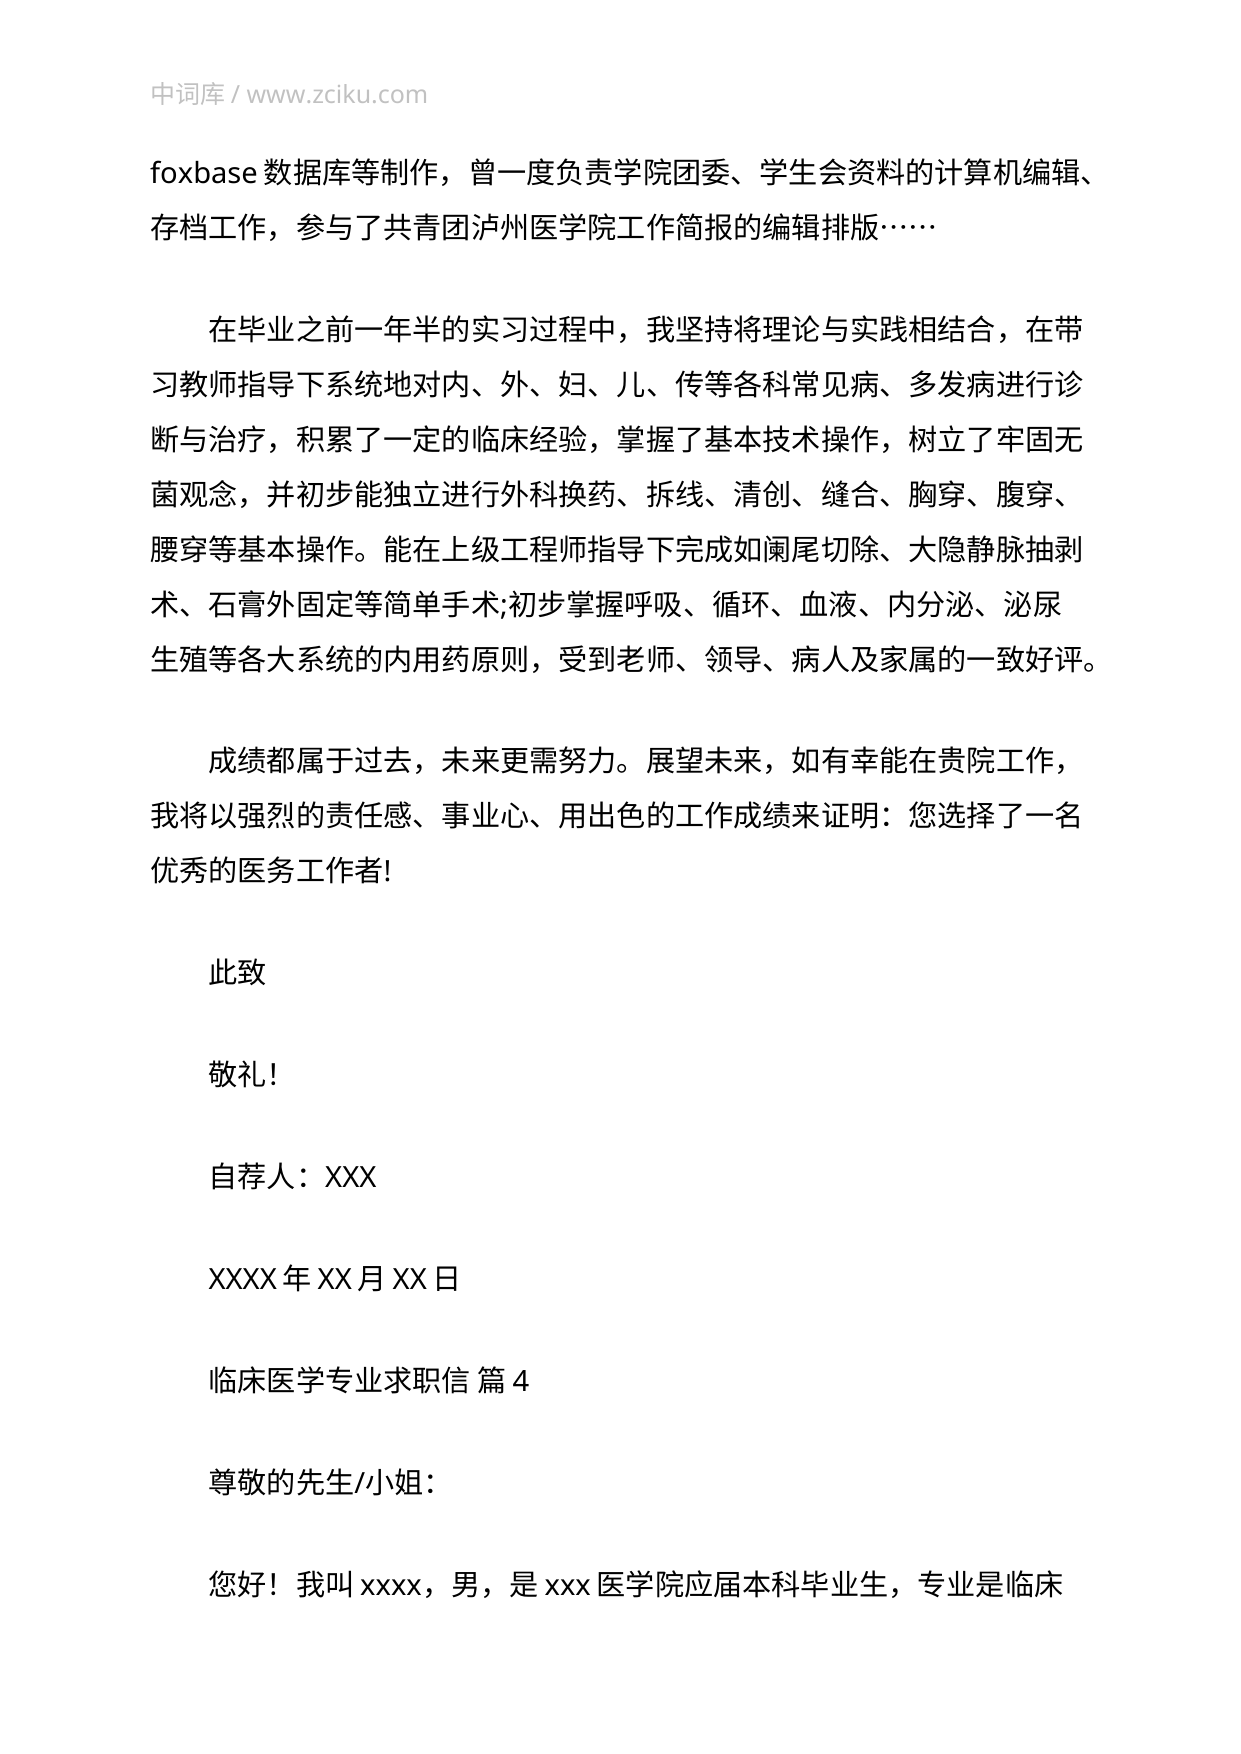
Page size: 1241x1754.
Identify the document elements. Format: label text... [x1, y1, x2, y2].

text XXXX年XX月XX日 [150, 1255, 1090, 1298]
text 尊敬的先生/小姐： [150, 1459, 1090, 1502]
text 成绩都属于过去，未来更需努力。展望未来，如有幸能在贵院工作，我将以强烈的责任感、事业心、用出色的工作成绩来证明：您选择了一名优秀的医务工作者! [150, 738, 1090, 890]
text 在毕业之前一年半的实习过程中，我坚持将理论与实践相结合，在带习教师指导下系统地对内、外、妇、儿、传等各科常见病、多发病进行诊断与治疗，积累了一定的临床经验，掌握了基本技术操作，树立了牢固无菌观念，并初步能独立进行外科换药、拆线、清创、缝合、胸穿、腹穿、腰穿等基本操作。能在上级工程师指导下完成如阑尾切除、大隐静脉抽剥术、石膏外固定等简单手术;初步掌握呼吸、循环、血液、内分泌、泌尿生殖等各大系统的内用药原则，受到老师、领导、病人及家属的一致好评。 [150, 307, 1090, 678]
text 敬礼！ [150, 1052, 1090, 1094]
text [150, 150, 1090, 247]
text 此致 [150, 950, 1090, 992]
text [150, 1561, 1090, 1604]
text 自荐人：XXX [150, 1153, 1090, 1196]
text 临床医学专业求职信 篇4 [150, 1357, 1090, 1400]
